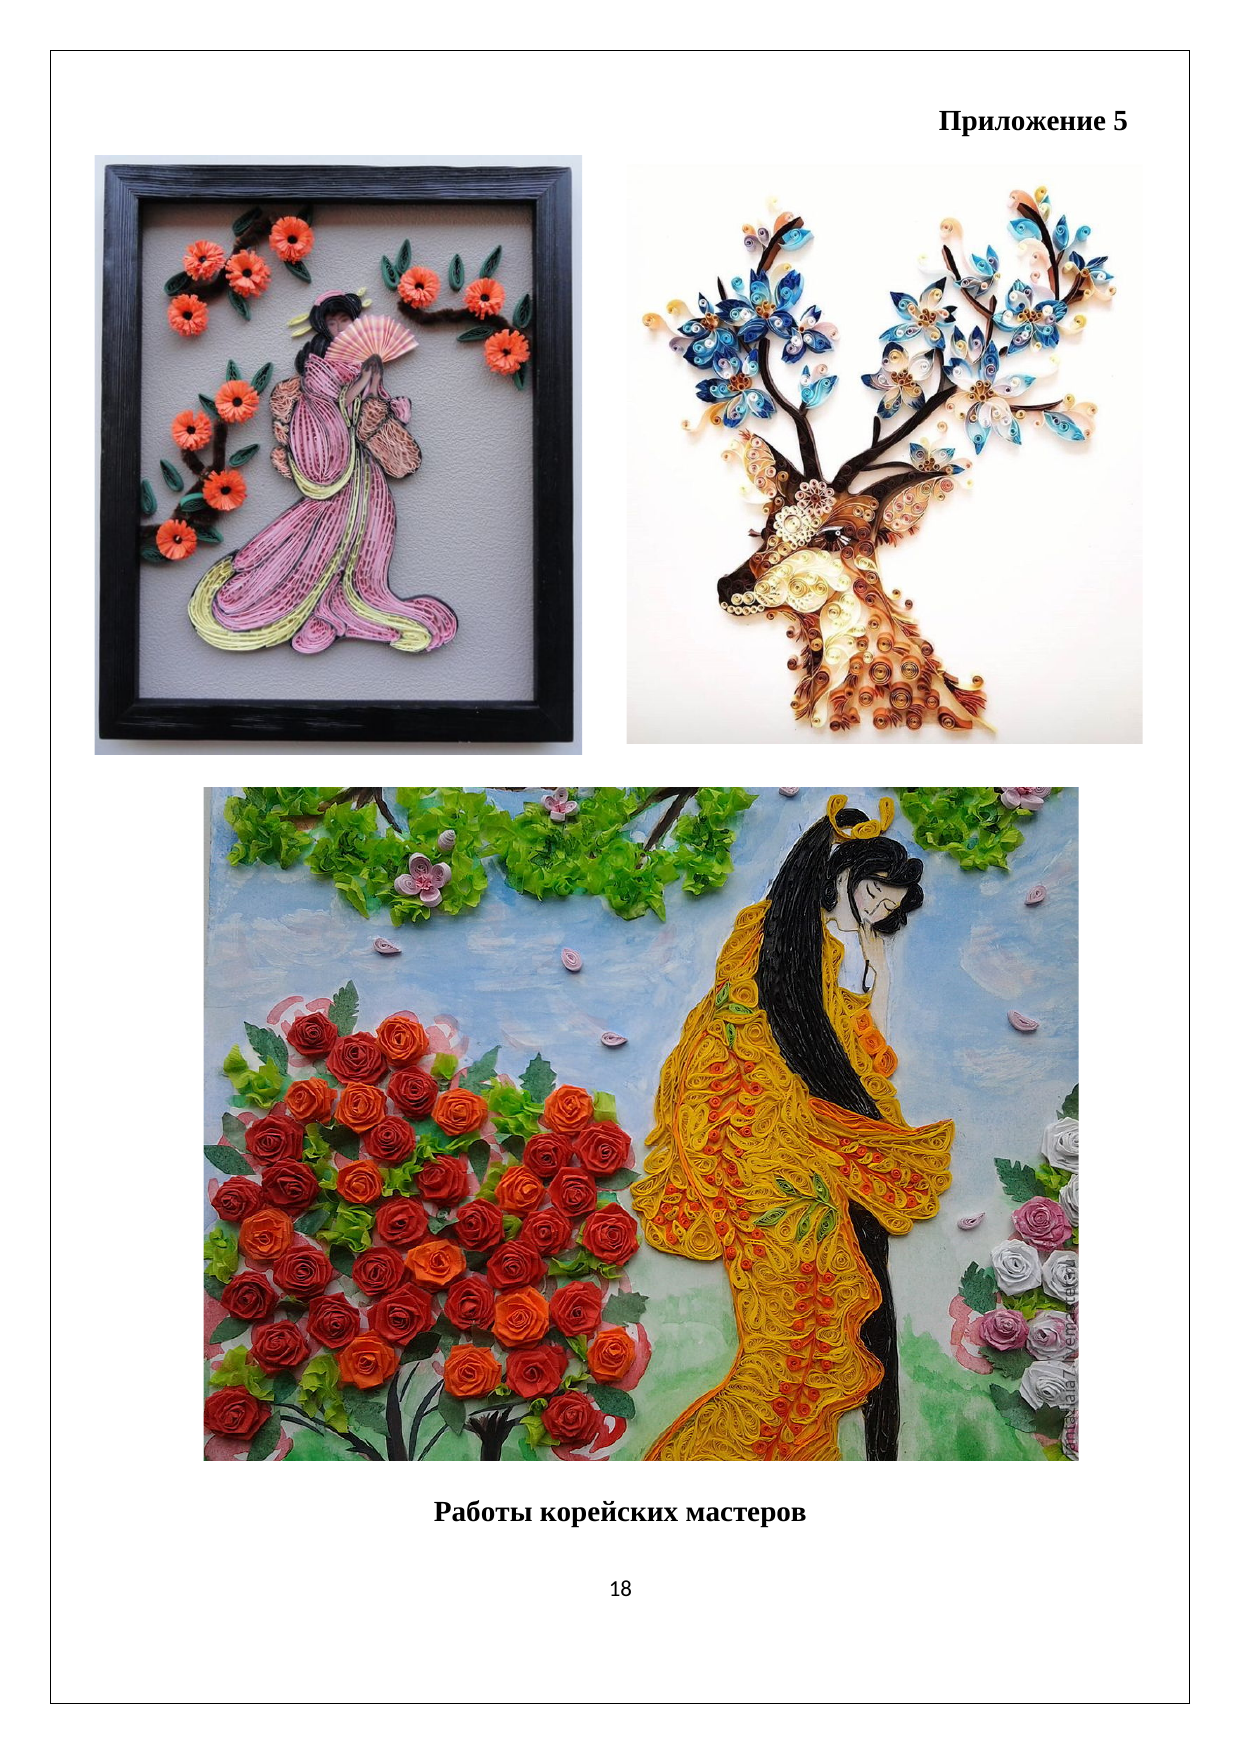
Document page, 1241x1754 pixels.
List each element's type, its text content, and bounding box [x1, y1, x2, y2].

picture [94, 155, 583, 755]
text Приложение 5 [112, 103, 1128, 137]
text Работы корейских мастеров [112, 1494, 1128, 1527]
picture [626, 164, 1143, 744]
picture [203, 787, 1079, 1461]
